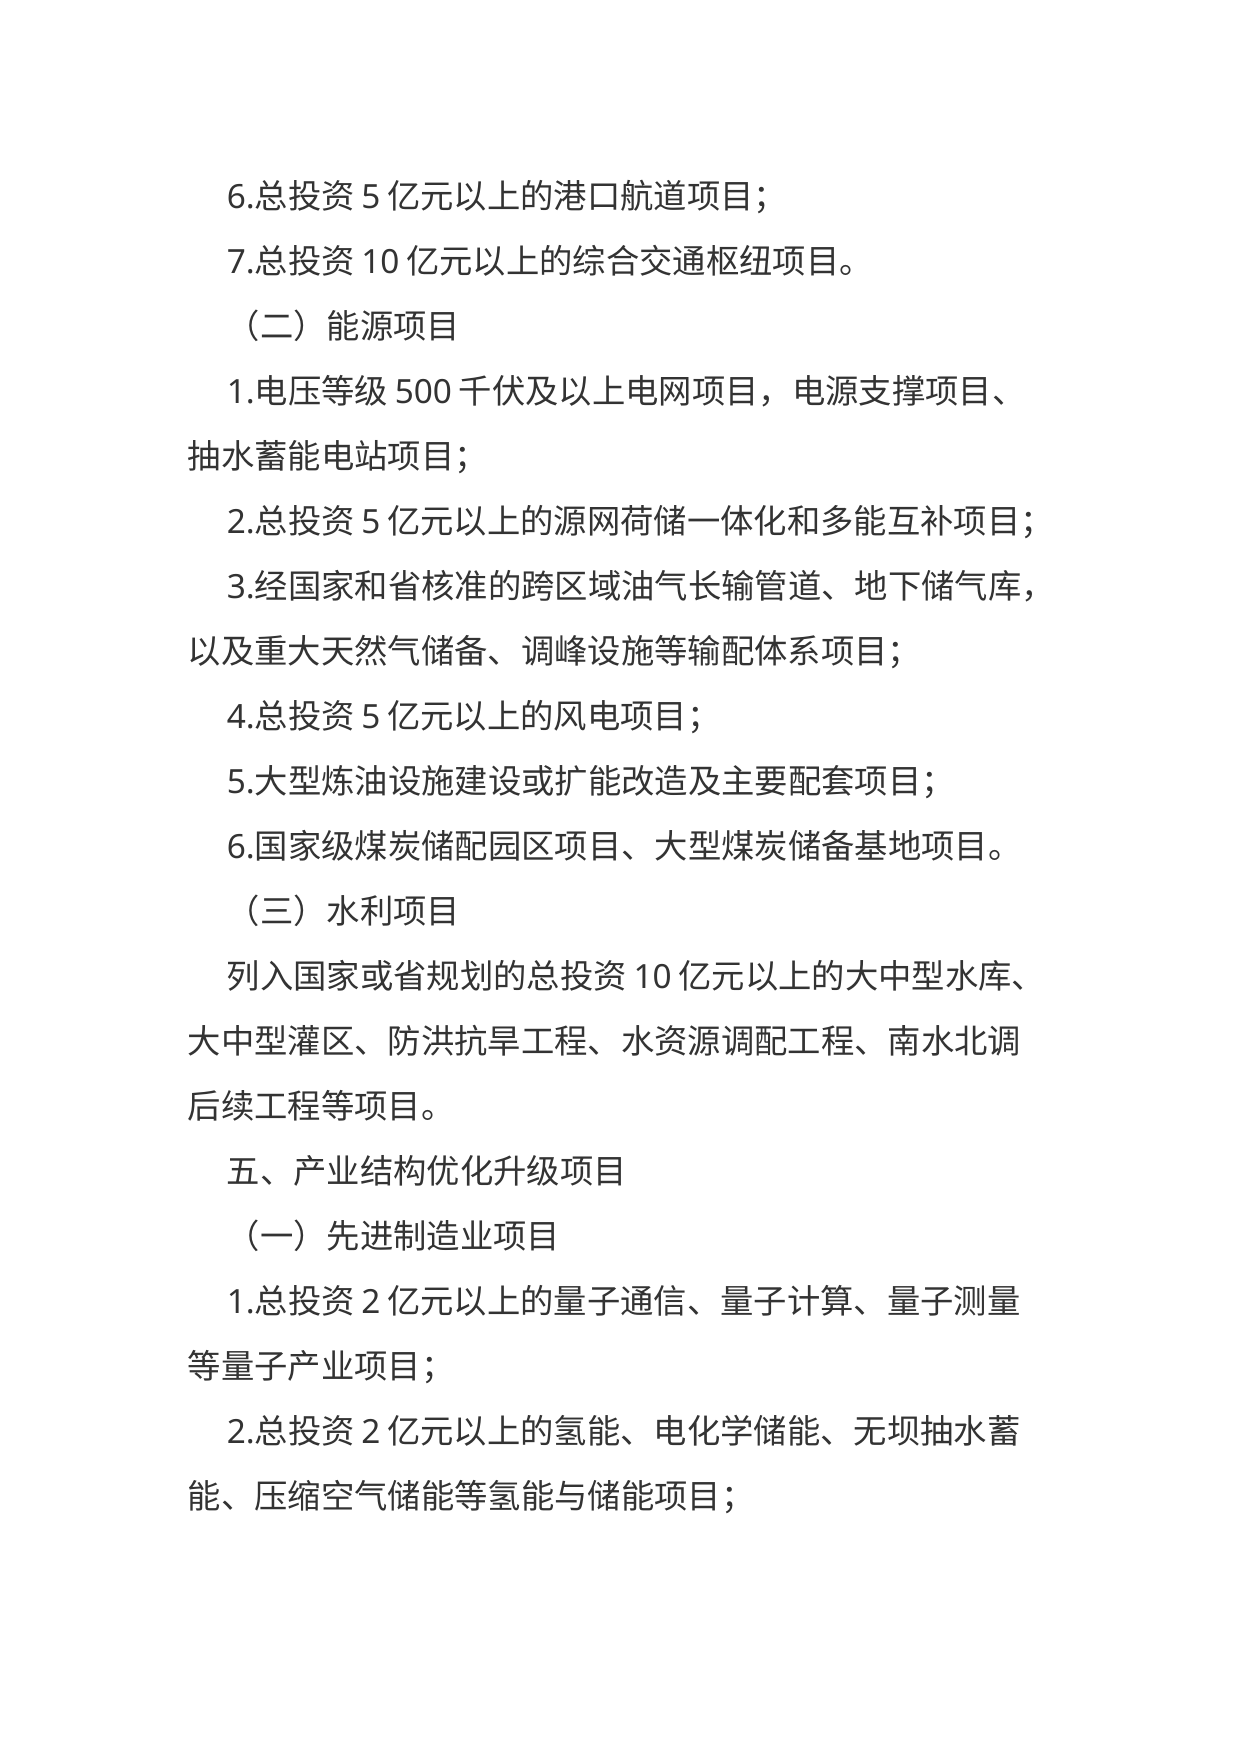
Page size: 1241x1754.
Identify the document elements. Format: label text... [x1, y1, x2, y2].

text 2.总投资5亿元以上的源网荷储一体化和多能互补项目； [187, 487, 1053, 552]
text 6.总投资5亿元以上的港口航道项目； [187, 162, 1053, 227]
text 2.总投资2亿元以上的氢能、电化学储能、无坝抽水蓄能、压缩空气储能等氢能与储能项目； [187, 1397, 1053, 1527]
text 7.总投资10亿元以上的综合交通枢纽项目。 [187, 227, 1053, 292]
text 4.总投资5亿元以上的风电项目； [187, 682, 1053, 747]
text （一）先进制造业项目 [187, 1202, 1053, 1267]
text 五、产业结构优化升级项目 [187, 1137, 1053, 1202]
text 3.经国家和省核准的跨区域油气长输管道、地下储气库，以及重大天然气储备、调峰设施等输配体系项目； [187, 552, 1053, 682]
text 1.总投资2亿元以上的量子通信、量子计算、量子测量等量子产业项目； [187, 1267, 1053, 1397]
text 6.国家级煤炭储配园区项目、大型煤炭储备基地项目。 [187, 812, 1053, 877]
text 1.电压等级500千伏及以上电网项目，电源支撑项目、抽水蓄能电站项目； [187, 357, 1053, 487]
text 5.大型炼油设施建设或扩能改造及主要配套项目； [187, 747, 1053, 812]
text （三）水利项目 [187, 877, 1053, 942]
text （二）能源项目 [187, 292, 1053, 357]
text 列入国家或省规划的总投资10亿元以上的大中型水库、大中型灌区、防洪抗旱工程、水资源调配工程、南水北调后续工程等项目。 [187, 942, 1053, 1137]
